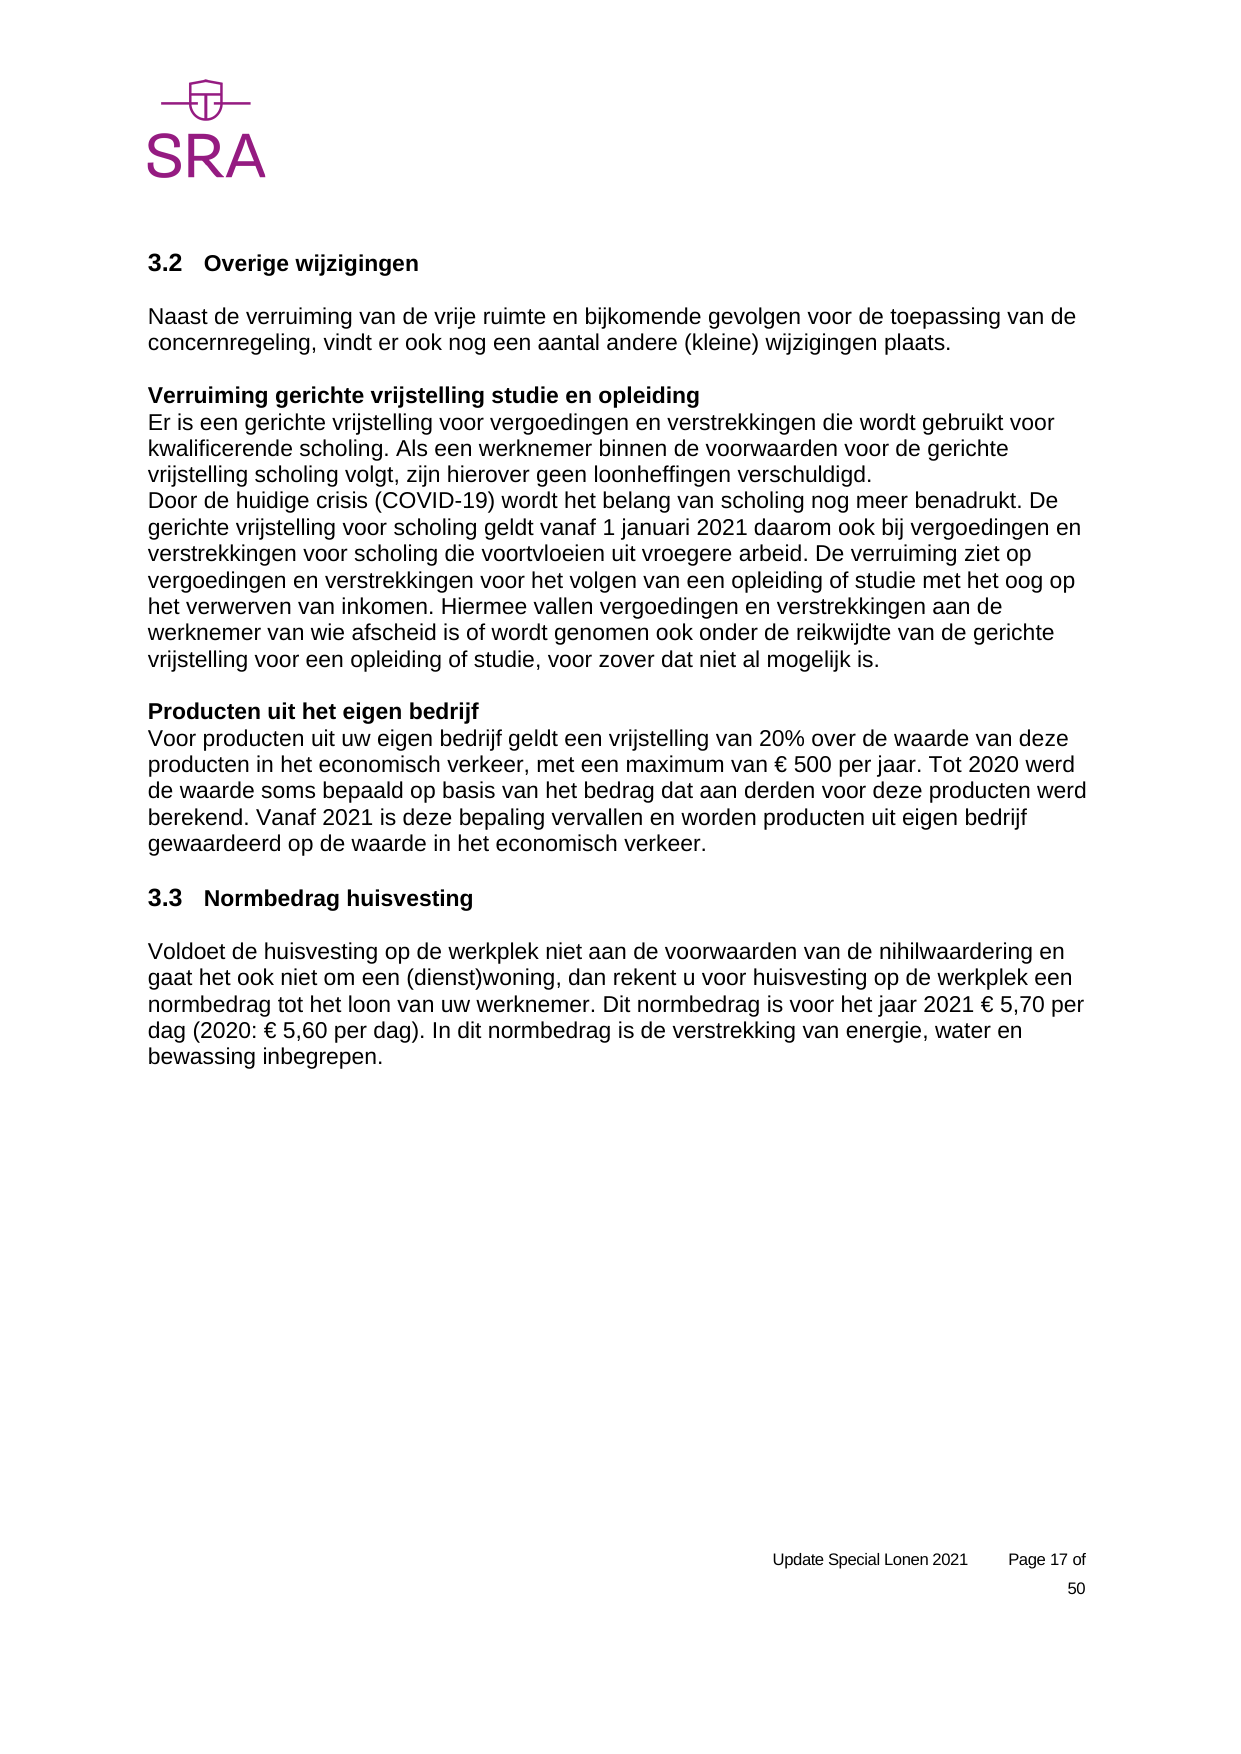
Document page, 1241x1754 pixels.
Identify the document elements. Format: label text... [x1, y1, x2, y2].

text Voldoet de huisvesting op de werkplek niet aan de voorwaarden van de nihilwaardering en gaat het ook niet om een (dienst)woning, dan rekent u voor huisvesting op de werkplek een normbedrag tot het loon van uw werknemer. Dit normbedrag is voor het jaar 2021 € 5,70 per dag (2020: € 5,60 per dag). In dit normbedrag is de verstrekking van energie, water en bewassing inbegrepen. [148, 938, 1093, 1070]
text Voor producten uit uw eigen bedrijf geldt een vrijstelling van 20% over de waarde van deze producten in het economisch verkeer, met een maximum van € 500 per jaar. Tot 2020 werd de waarde soms bepaald op basis van het bedrag dat aan derden voor deze producten werd berekend. Vanaf 2021 is deze bepaling vervallen en worden producten uit eigen bedrijf gewaardeerd op de waarde in het economisch verkeer. [148, 725, 1093, 856]
picture [147, 79, 266, 178]
text Producten uit het eigen bedrijf [148, 698, 1093, 725]
text Naast de verruiming van de vrije ruimte en bijkomende gevolgen voor de toepassing van de concernregeling, vindt er ook nog een aantal andere (kleine) wijzigingen plaats. [148, 303, 1093, 356]
text Door de huidige crisis (COVID-19) wordt het belang van scholing nog meer benadrukt. De gerichte vrijstelling voor scholing geldt vanaf 1 januari 2021 daarom ook bij vergoedingen en verstrekkingen voor scholing die voortvloeien uit vroegere arbeid. De verruiming ziet op vergoedingen en verstrekkingen voor het volgen van een opleiding of studie met het oog op het verwerven van inkomen. Hiermee vallen vergoedingen en verstrekkingen aan de werknemer van wie afscheid is of wordt genomen ook onder de reikwijdte van de gerichte vrijstelling voor een opleiding of studie, voor zover dat niet al mogelijk is. [148, 487, 1093, 672]
subtitle Normbedrag huisvesting [148, 883, 1093, 912]
text Er is een gerichte vrijstelling voor vergoedingen en verstrekkingen die wordt gebruikt voor kwalificerende scholing. Als een werknemer binnen de voorwaarden voor de gerichte vrijstelling scholing volgt, zijn hierover geen loonheffingen verschuldigd. [148, 408, 1093, 487]
text Verruiming gerichte vrijstelling studie en opleiding [148, 382, 1093, 408]
subtitle Overige wijzigingen [148, 248, 1093, 277]
